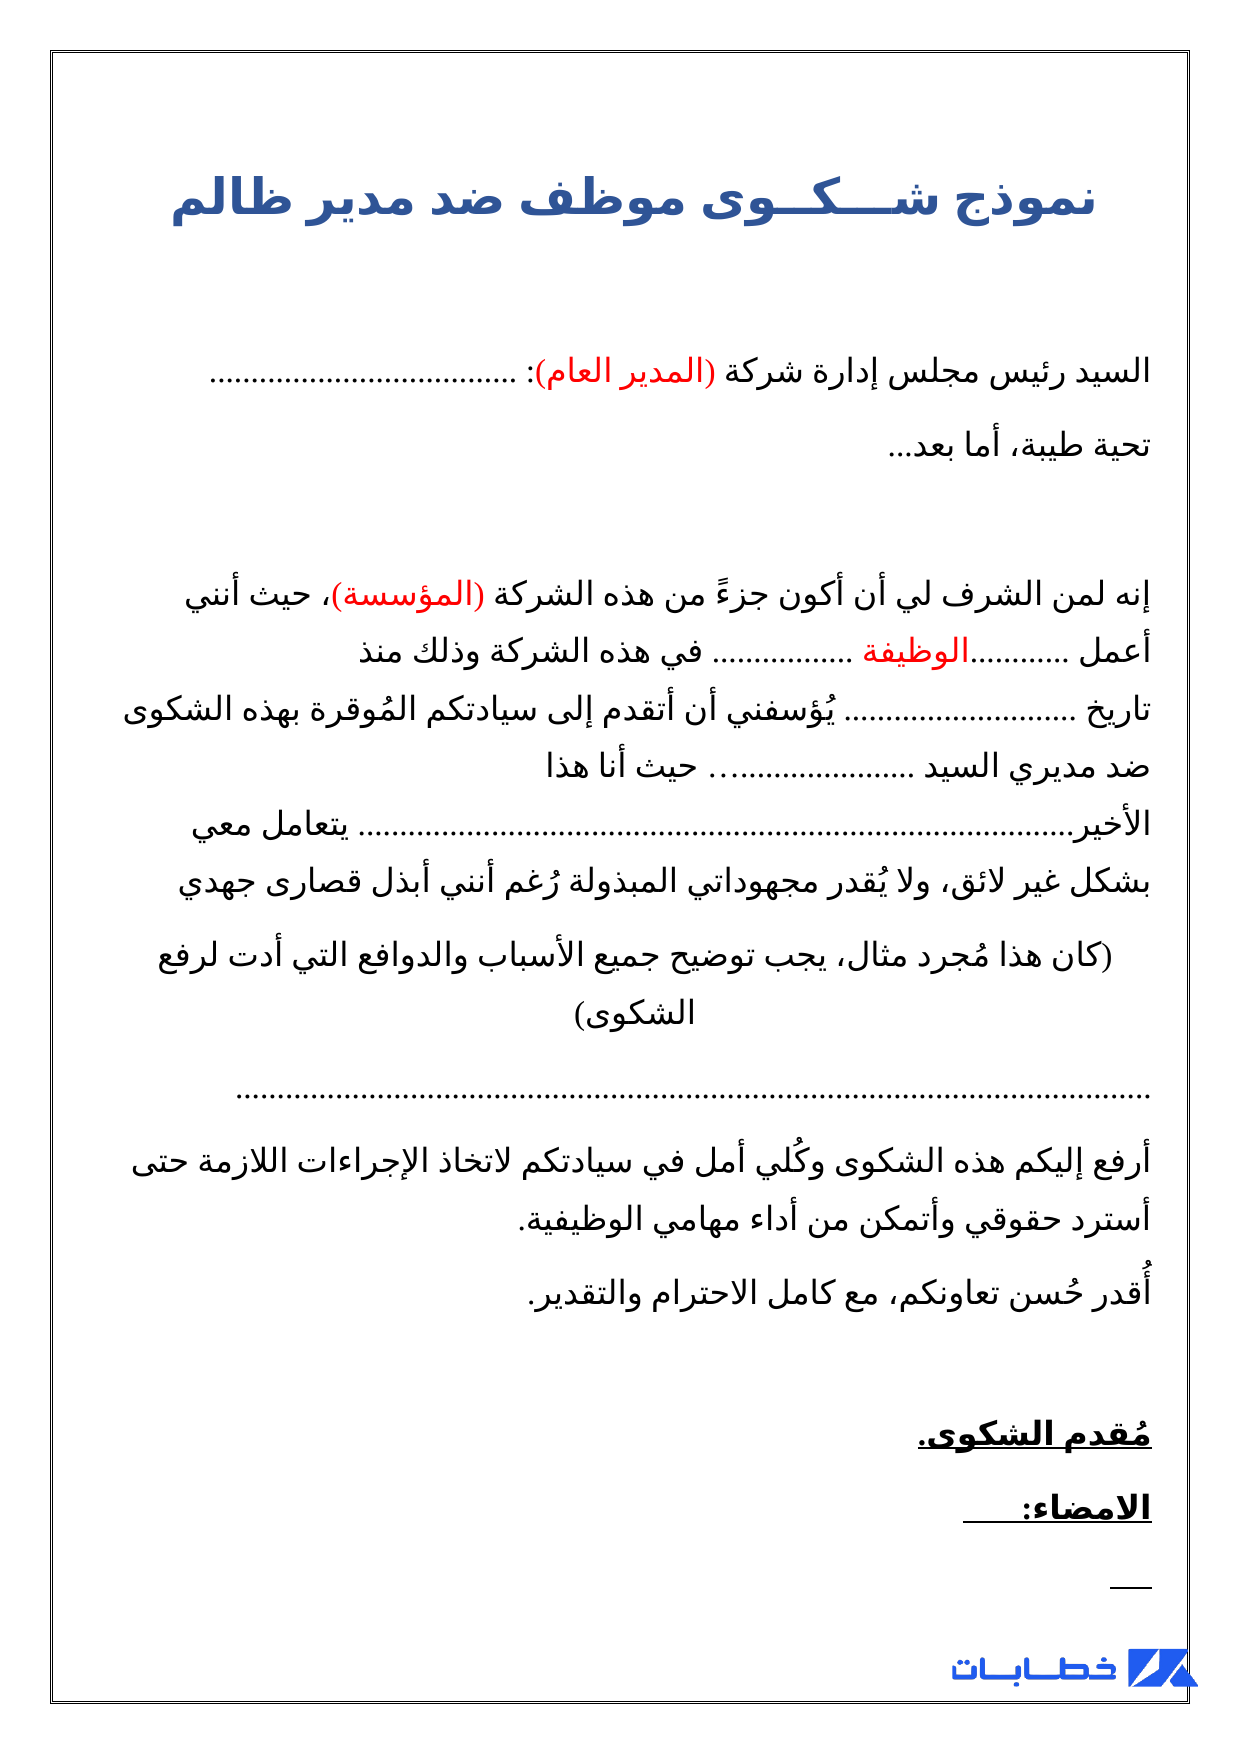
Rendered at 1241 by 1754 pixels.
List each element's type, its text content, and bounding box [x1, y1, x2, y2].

text .............................................................................................................. [118, 1067, 1152, 1105]
text السيد رئيس مجلس إدارة شركة (المدير العام): ..................................... [118, 351, 1152, 389]
text أرفع إليكم هذه الشكوى وكُلي أمل في سيادتكم لاتخاذ الإجراءات اللازمة حتى أسترد حقوقي وأتمكن من أداء مهامي الوظيفية. [118, 1141, 1152, 1237]
text (كان هذا مُجرد مثال، يجب توضيح جميع الأسباب والدوافع التي أدت لرفع الشكوى) [118, 935, 1152, 1031]
picture [951, 1648, 1198, 1687]
text الامضاء: [118, 1488, 1152, 1527]
text مُقدم الشكوى. [118, 1414, 1152, 1452]
text أُقدر حُسن تعاونكم، مع كامل الاحترام والتقدير. [118, 1273, 1152, 1311]
subtitle نموذج شـــكــوى موظف ضد مدير ظالم [118, 168, 1152, 226]
text تحية طيبة، أما بعد... [118, 425, 1152, 464]
text إنه لمن الشرف لي أن أكون جزءً من هذه الشركة (المؤسسة)، حيث أنني أعمل ............الوظيفة ................. في هذه الشركة وذلك منذ تاريخ ............................ يُؤسفني أن أتقدم إلى سيادتكم المُوقرة بهذه الشكوى ضد مديري السيد .....................… حيث أنا هذا الأخير...................................................................................... يتعامل معي بشكل غير لائق، ولا يُقدر مجهوداتي المبذولة رُغم أنني أبذل قصارى جهدي [118, 574, 1152, 899]
